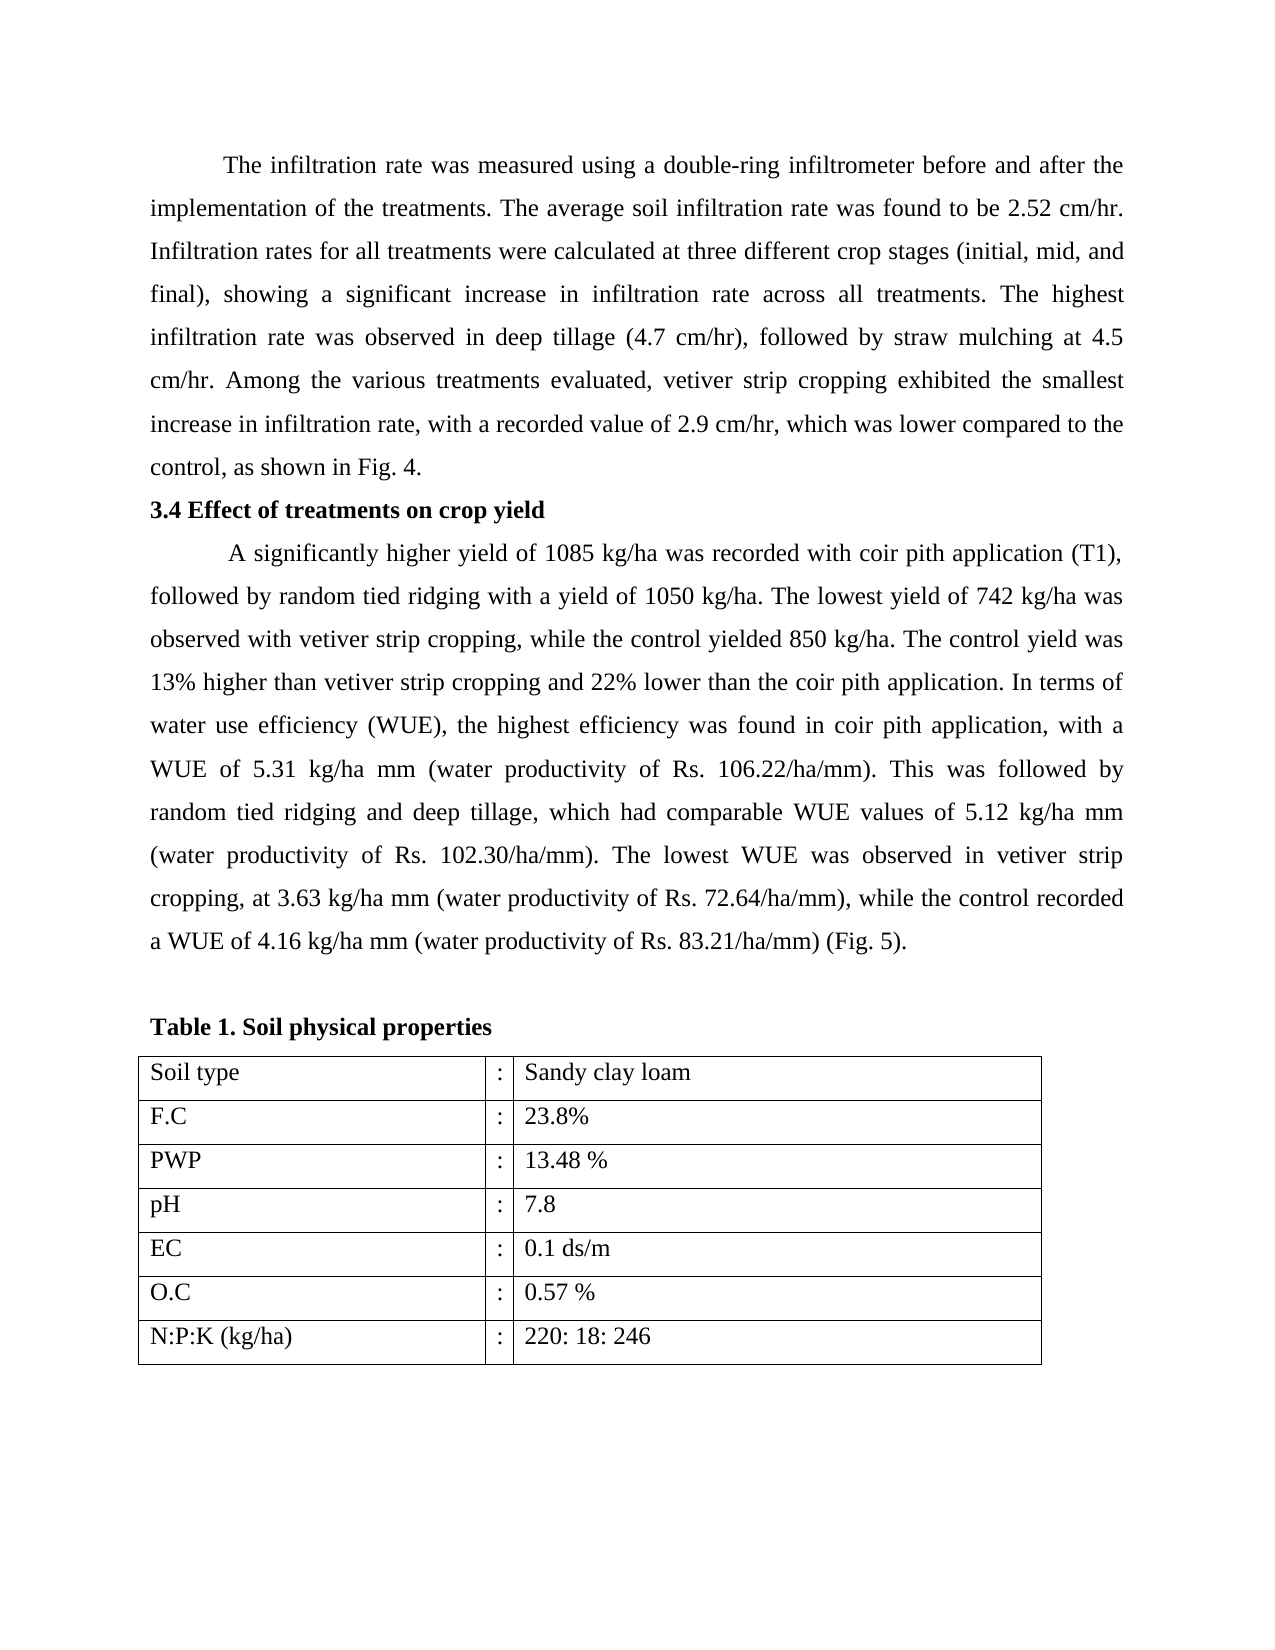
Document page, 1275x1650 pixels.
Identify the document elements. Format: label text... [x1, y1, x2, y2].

table_cell 23.8% [514, 1101, 1041, 1144]
table_cell : [486, 1321, 513, 1364]
table_cell pH [139, 1189, 485, 1232]
text A significantly higher yield of 1085 kg/ha was recorded with coir pith application (T1), followed by random tied ridging with a yield of 1050 kg/ha. The lowest yield of 742 kg/ha was observed with vetiver strip cropping, while the control yielded 850 kg/ha. The control yield was 13% higher than vetiver strip cropping and 22% lower than the coir pith application. In terms of water use efficiency (WUE), the highest efficiency was found in coir pith application, with a WUE of 5.31 kg/ha mm (water productivity of Rs. 106.22/ha/mm). This was followed by random tied ridging and deep tillage, which had comparable WUE values of 5.12 kg/ha mm (water productivity of Rs. 102.30/ha/mm). The lowest WUE was observed in vetiver strip cropping, at 3.63 kg/ha mm (water productivity of Rs. 72.64/ha/mm), while the control recorded a WUE of 4.16 kg/ha mm (water productivity of Rs. 83.21/ha/mm) (Fig. 5). [150, 538, 1125, 955]
table_cell O.C [139, 1277, 485, 1320]
table_header : [486, 1057, 513, 1100]
table_cell : [486, 1233, 513, 1276]
table_cell : [486, 1277, 513, 1320]
table_cell : [486, 1189, 513, 1232]
text The infiltration rate was measured using a double-ring infiltrometer before and after the implementation of the treatments. The average soil infiltration rate was found to be 2.52 cm/hr. Infiltration rates for all treatments were calculated at three different crop stages (initial, mid, and final), showing a significant increase in infiltration rate across all treatments. The highest infiltration rate was observed in deep tillage (4.7 cm/hr), followed by straw mulching at 4.5 cm/hr. Among the various treatments evaluated, vetiver strip cropping exhibited the smallest increase in infiltration rate, with a recorded value of 2.9 cm/hr, which was lower compared to the control, as shown in Fig. 4. [150, 150, 1125, 481]
table_cell 7.8 [514, 1189, 1041, 1232]
table_cell : [486, 1101, 513, 1144]
table_cell 13.48 % [514, 1145, 1041, 1188]
table_cell 220: 18: 246 [514, 1321, 1041, 1364]
table_cell N:P:K (kg/ha) [139, 1321, 485, 1364]
table_header Sandy clay loam [514, 1057, 1041, 1100]
table_cell : [486, 1145, 513, 1188]
table_cell PWP [139, 1145, 485, 1188]
text Table 1. Soil physical properties [150, 1012, 1125, 1041]
table_cell 0.57 % [514, 1277, 1041, 1320]
table_cell 0.1 ds/m [514, 1233, 1041, 1276]
table_header Soil type [139, 1057, 485, 1100]
table_cell F.C [139, 1101, 485, 1144]
text 3.4 Effect of treatments on crop yield [150, 495, 1125, 524]
table_cell EC [139, 1233, 485, 1276]
